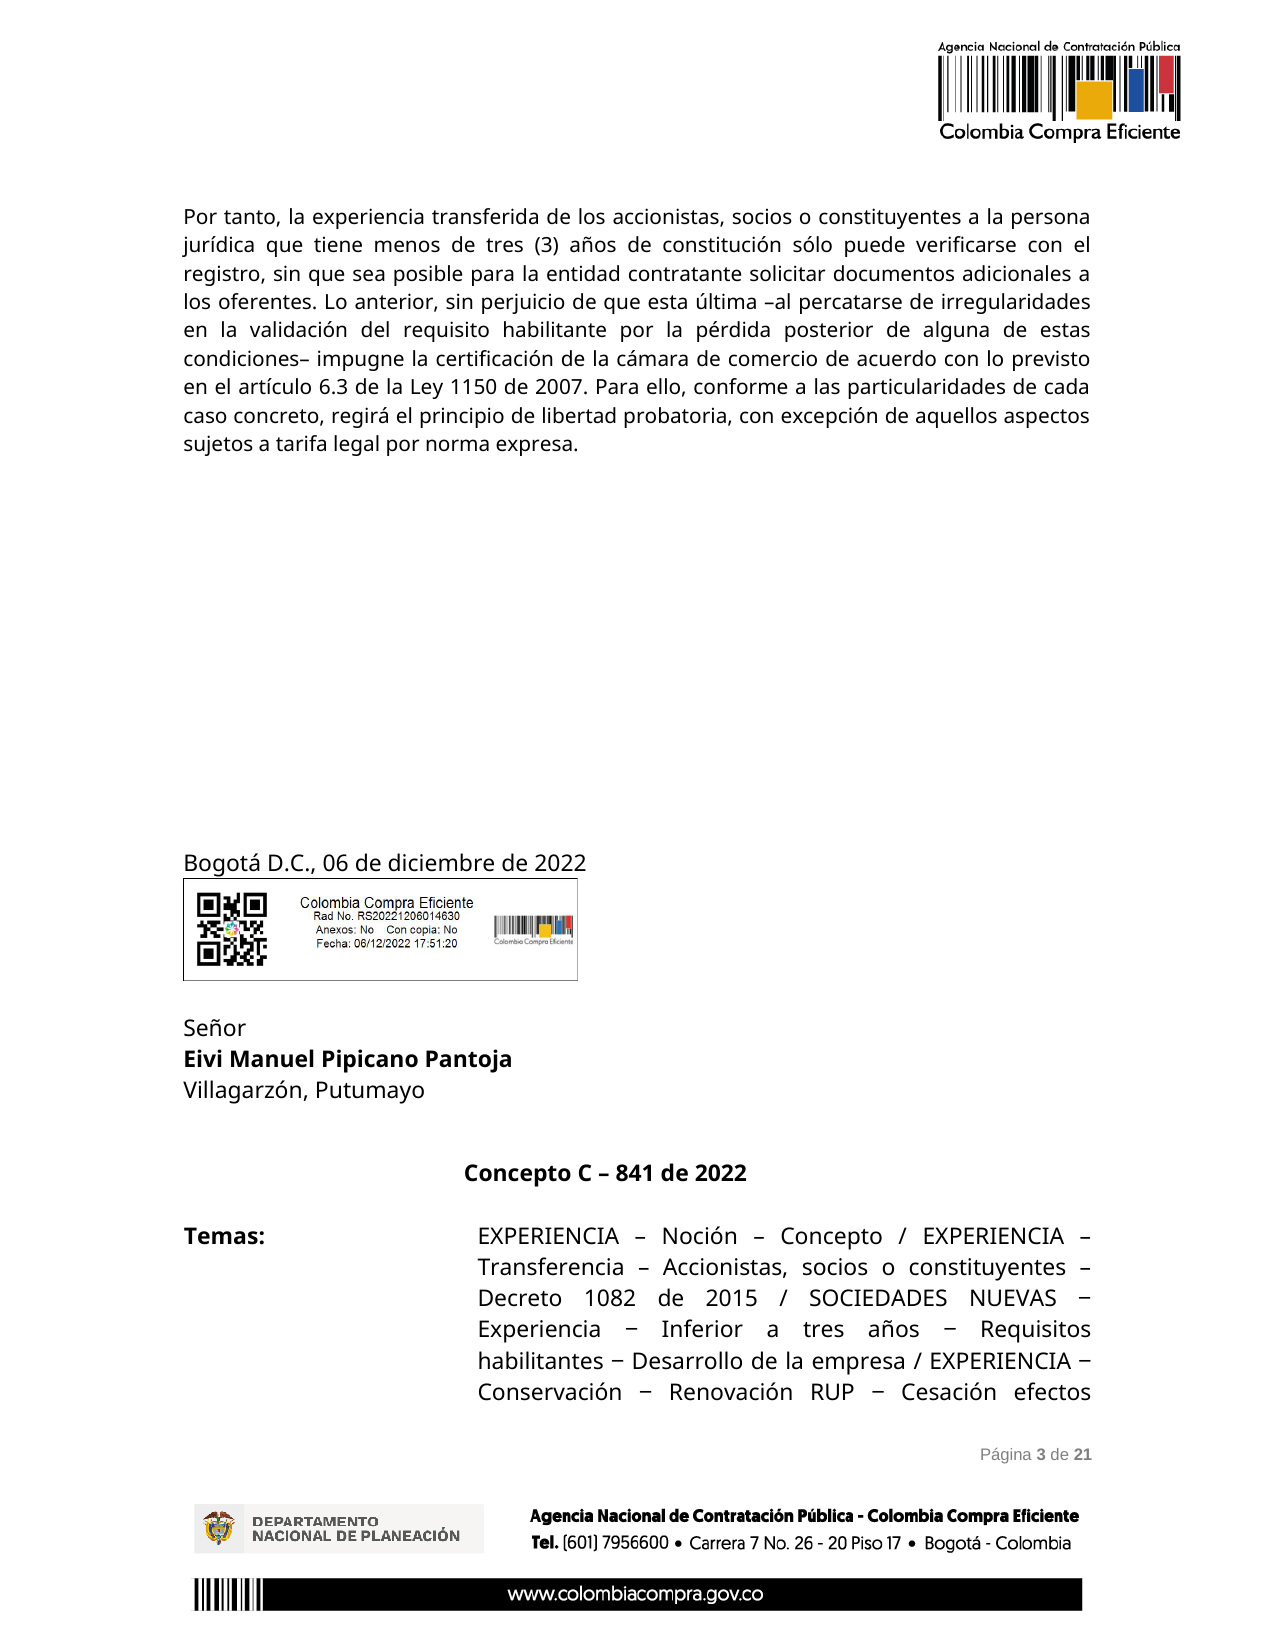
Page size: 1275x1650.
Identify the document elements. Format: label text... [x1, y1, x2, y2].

text Villagarzón, Putumayo [183, 1074, 1092, 1106]
text Concepto C – 841 de 2022 [404, 1157, 1092, 1188]
picture [183, 1479, 1092, 1620]
picture [931, 36, 1187, 143]
text Señor [183, 1012, 1092, 1043]
text Eivi Manuel Pipicano Pantoja [183, 1043, 1092, 1074]
picture [183, 878, 578, 981]
text Por tanto, la experiencia transferida de los accionistas, socios o constituyentes a la persona jurídica que tiene menos de tres (3) años de constitución sólo puede verificarse con el registro, sin que sea posible para la entidad contratante solicitar documentos adicionales a los oferentes. Lo anterior, sin perjuicio de que esta última –al percatarse de irregularidades en la validación del requisito habilitante por la pérdida posterior de alguna de estas condiciones– impugne la certificación de la cámara de comercio de acuerdo con lo previsto en el artículo 6.3 de la Ley 1150 de 2007. Para ello, conforme a las particularidades de cada caso concreto, regirá el principio de libertad probatoria, con excepción de aquellos aspectos sujetos a tarifa legal por norma expresa. [183, 202, 1092, 458]
